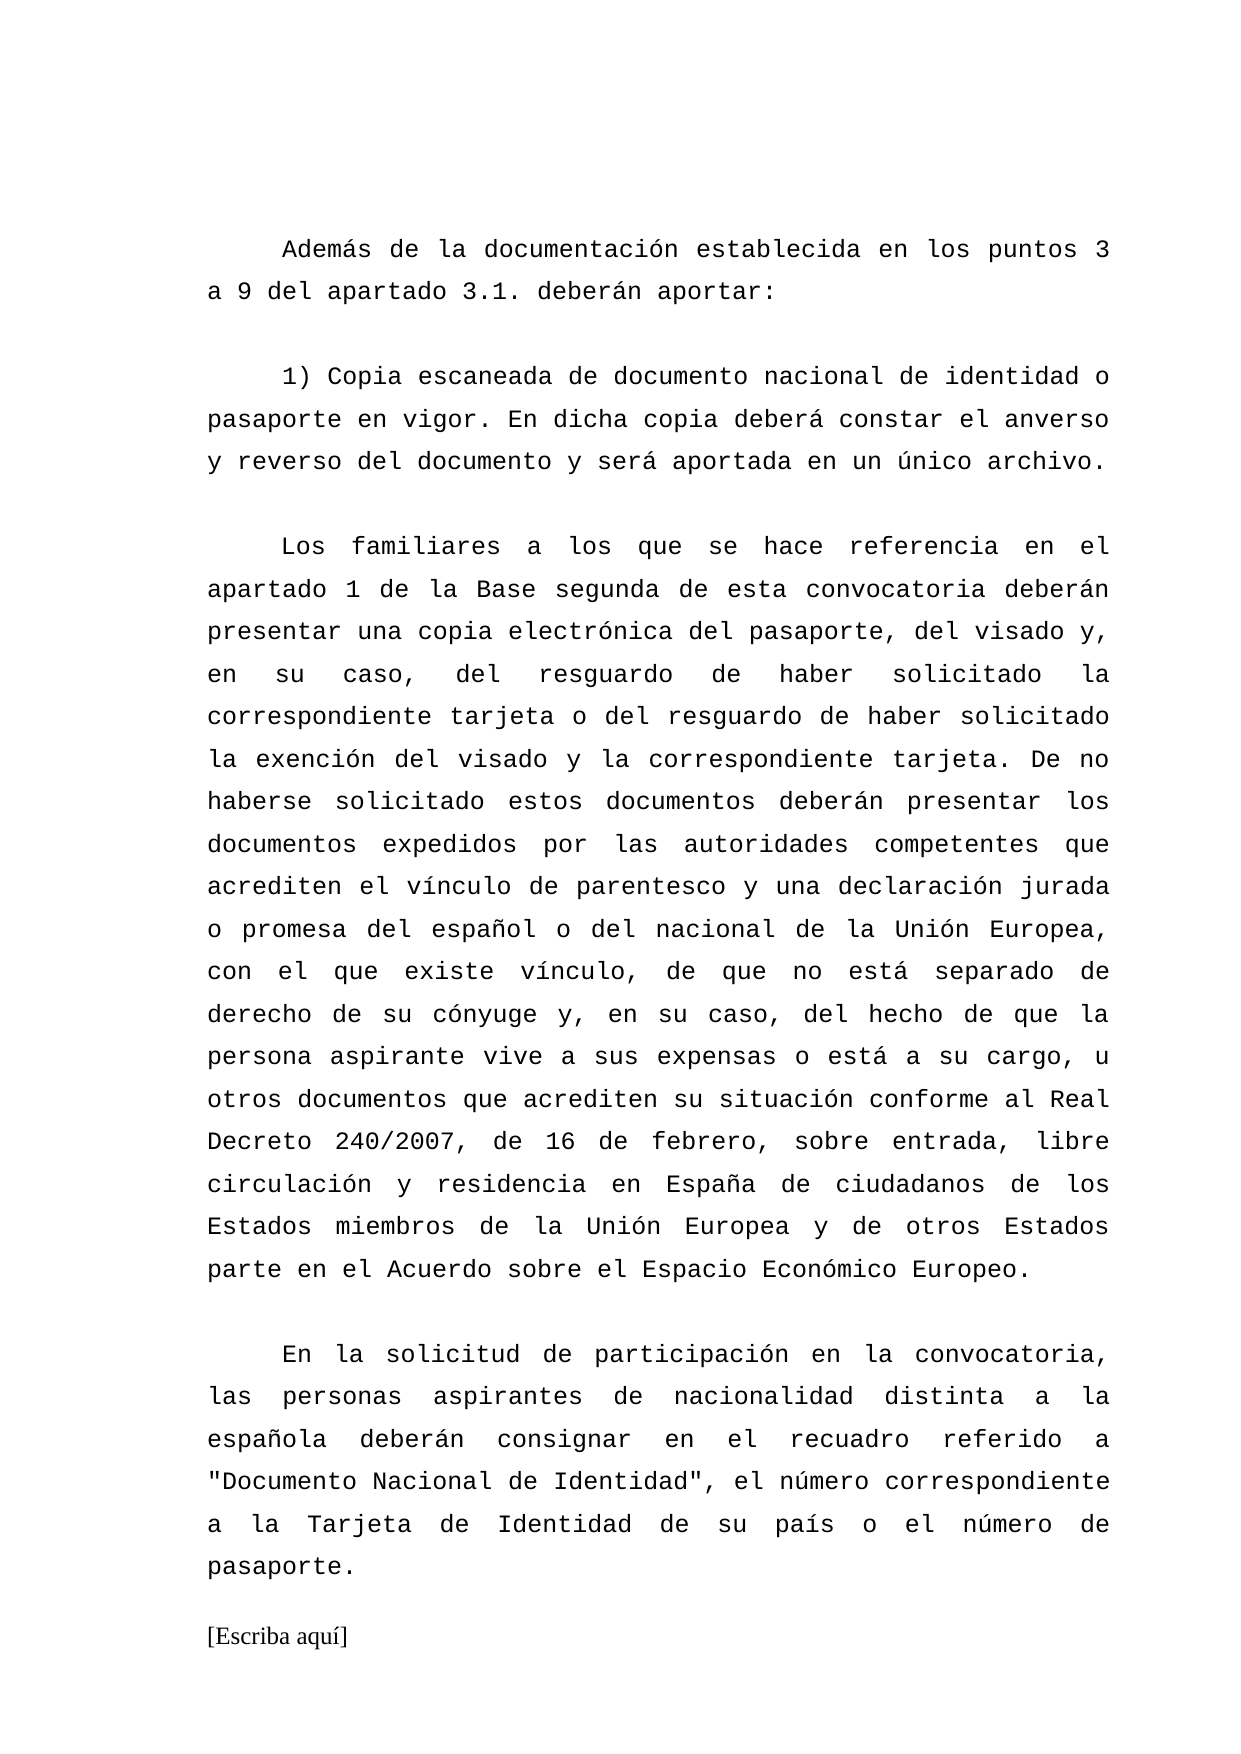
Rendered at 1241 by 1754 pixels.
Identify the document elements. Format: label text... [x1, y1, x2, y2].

text En la solicitud de participación en la convocatoria, las personas aspirantes de nacionalidad distinta a la española deberán consignar en el recuadro referido a "Documento Nacional de Identidad", el número correspondiente a la Tarjeta de Identidad de su país o el número de pasaporte. [207, 1341, 1110, 1582]
text Además de la documentación establecida en los puntos 3 a 9 del apartado 3.1. deberán aportar: [207, 236, 1110, 307]
text 1) Copia escaneada de documento nacional de identidad o pasaporte en vigor. En dicha copia deberá constar el anverso y reverso del documento y será aportada en un único archivo. [207, 364, 1110, 477]
text Los familiares a los que se hace referencia en el apartado 1 de la Base segunda de esta convocatoria deberán presentar una copia electrónica del pasaporte, del visado y, en su caso, del resguardo de haber solicitado la correspondiente tarjeta o del resguardo de haber solicitado la exención del visado y la correspondiente tarjeta. De no haberse solicitado estos documentos deberán presentar los documentos expedidos por las autoridades competentes que acrediten el vínculo de parentesco y una declaración jurada o promesa del español o del nacional de la Unión Europea, con el que existe vínculo, de que no está separado de derecho de su cónyuge y, en su caso, del hecho de que la persona aspirante vive a sus expensas o está a su cargo, u otros documentos que acrediten su situación conforme al Real Decreto 240/2007, de 16 de febrero, sobre entrada, libre circulación y residencia en España de ciudadanos de los Estados miembros de la Unión Europea y de otros Estados parte en el Acuerdo sobre el Espacio Económico Europeo. [207, 534, 1110, 1284]
